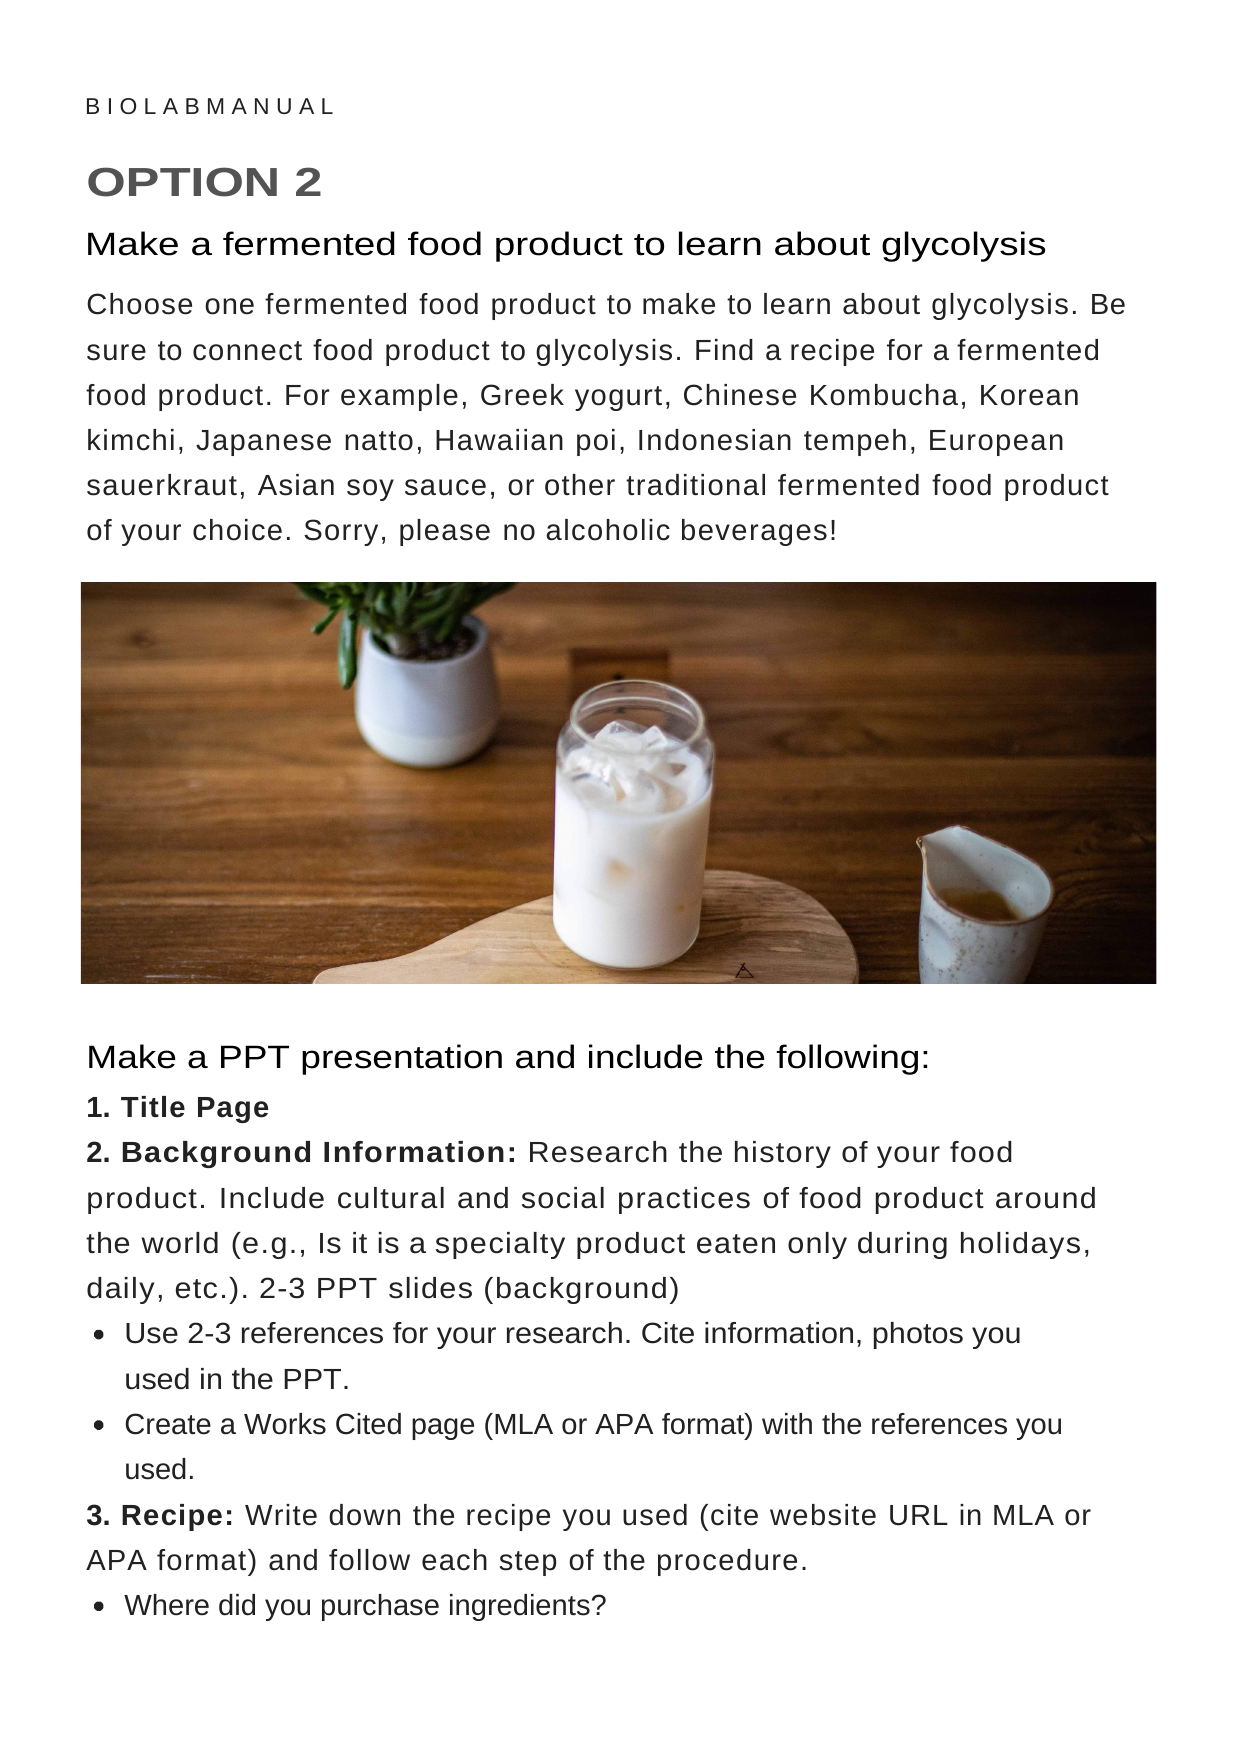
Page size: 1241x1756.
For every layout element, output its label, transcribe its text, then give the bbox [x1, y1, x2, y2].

list Title Page [86, 1090, 1178, 1124]
text Use 2-3 references for your research. Cite information, photos you used in the PPT. [124, 1317, 1073, 1395]
subtitle OPTION 2 [86, 158, 1178, 205]
list Recipe: Write down the recipe you used (cite website URL in MLA or APA format) and follow each step of the procedure. [86, 1498, 1099, 1576]
text Choose one fermented food product to make to learn about glycolysis. Be sure to connect food product to glycolysis. Find a recipe for a fermented food product. For example, Greek yogurt, Chinese Kombucha, Korean kimchi, Japanese natto, Hawaiian poi, Indonesian tempeh, European sauerkraut, Asian soy sauce, or other traditional fermented food product of your choice. Sorry, please no alcoholic beverages! [86, 287, 1136, 547]
list Background Information: Research the history of your food product. Include cultural and social practices of food product around the world (e.g., Is it is a specialty product eaten only during holidays, daily, etc.). 2-3 PPT slides (background) [86, 1135, 1141, 1304]
text Create a Works Cited page (MLA or APA format) with the references you used. [124, 1407, 1073, 1486]
picture [80, 582, 1157, 984]
subtitle Make a fermented food product to learn about glycolysis [85, 225, 1178, 262]
subtitle Make a PPT presentation and include the following: [86, 1038, 1178, 1076]
text Where did you purchase ingredients? [124, 1588, 1178, 1622]
